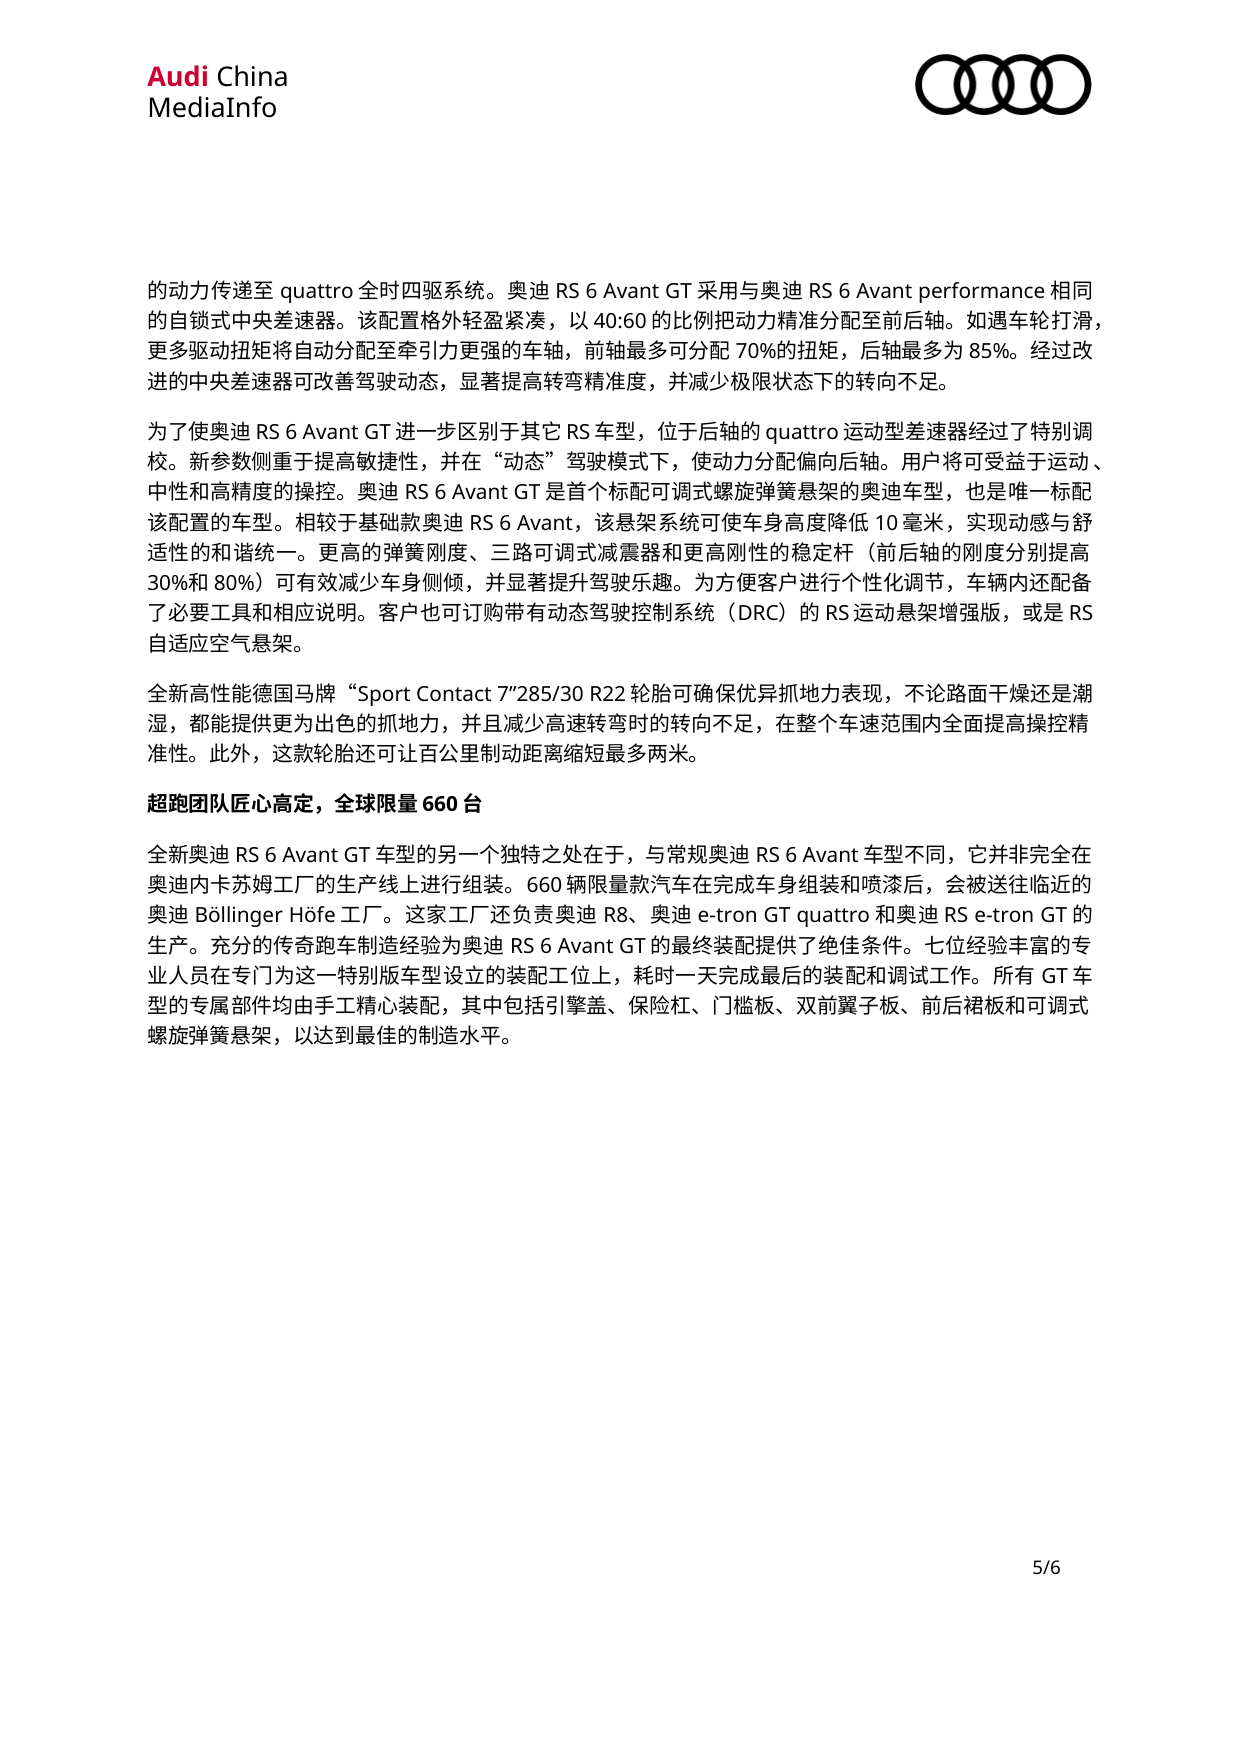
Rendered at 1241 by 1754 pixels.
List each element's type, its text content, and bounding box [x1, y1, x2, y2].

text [147, 274, 1093, 395]
text 全新高性能德国马牌“Sport Contact 7”285/30 R22轮胎可确保优异抓地力表现，不论路面干燥还是潮湿，都能提供更为出色的抓地力，并且减少高速转弯时的转向不足，在整个车速范围内全面提高操控精准性。此外，这款轮胎还可让百公里制动距离缩短最多两米。 [147, 677, 1093, 768]
text 全新奥迪RS 6 Avant GT车型的另一个独特之处在于，与常规奥迪RS 6 Avant车型不同，它并非完全在奥迪内卡苏姆工厂的生产线上进行组装。660辆限量款汽车在完成车身组装和喷漆后，会被送往临近的奥迪Böllinger Höfe工厂。这家工厂还负责奥迪R8、奥迪e-tron GT quattro和奥迪RS e-tron GT的生产。充分的传奇跑车制造经验为奥迪RS 6 Avant GT的最终装配提供了绝佳条件。七位经验丰富的专业人员在专门为这一特别版车型设立的装配工位上，耗时一天完成最后的装配和调试工作。所有GT车型的专属部件均由手工精心装配，其中包括引擎盖、保险杠、门槛板、双前翼子板、前后裙板和可调式螺旋弹簧悬架，以达到最佳的制造水平。 [147, 838, 1093, 1050]
text 为了使奥迪RS 6 Avant GT进一步区别于其它RS车型，位于后轴的quattro运动型差速器经过了特别调校。新参数侧重于提高敏捷性，并在“动态”驾驶模式下，使动力分配偏向后轴。用户将可受益于运动、中性和高精度的操控。奥迪RS 6 Avant GT是首个标配可调式螺旋弹簧悬架的奥迪车型，也是唯一标配该配置的车型。相较于基础款奥迪RS 6 Avant，该悬架系统可使车身高度降低10毫米，实现动感与舒适性的和谐统一。更高的弹簧刚度、三路可调式减震器和更高刚性的稳定杆（前后轴的刚度分别提高30%和80%）可有效减少车身侧倾，并显著提升驾驶乐趣。为方便客户进行个性化调节，车辆内还配备了必要工具和相应说明。客户也可订购带有动态驾驶控制系统（DRC）的RS运动悬架增强版，或是RS自适应空气悬架。 [147, 415, 1093, 657]
text 超跑团队匠心高定，全球限量660台 [147, 788, 1093, 818]
picture [913, 53, 1094, 116]
